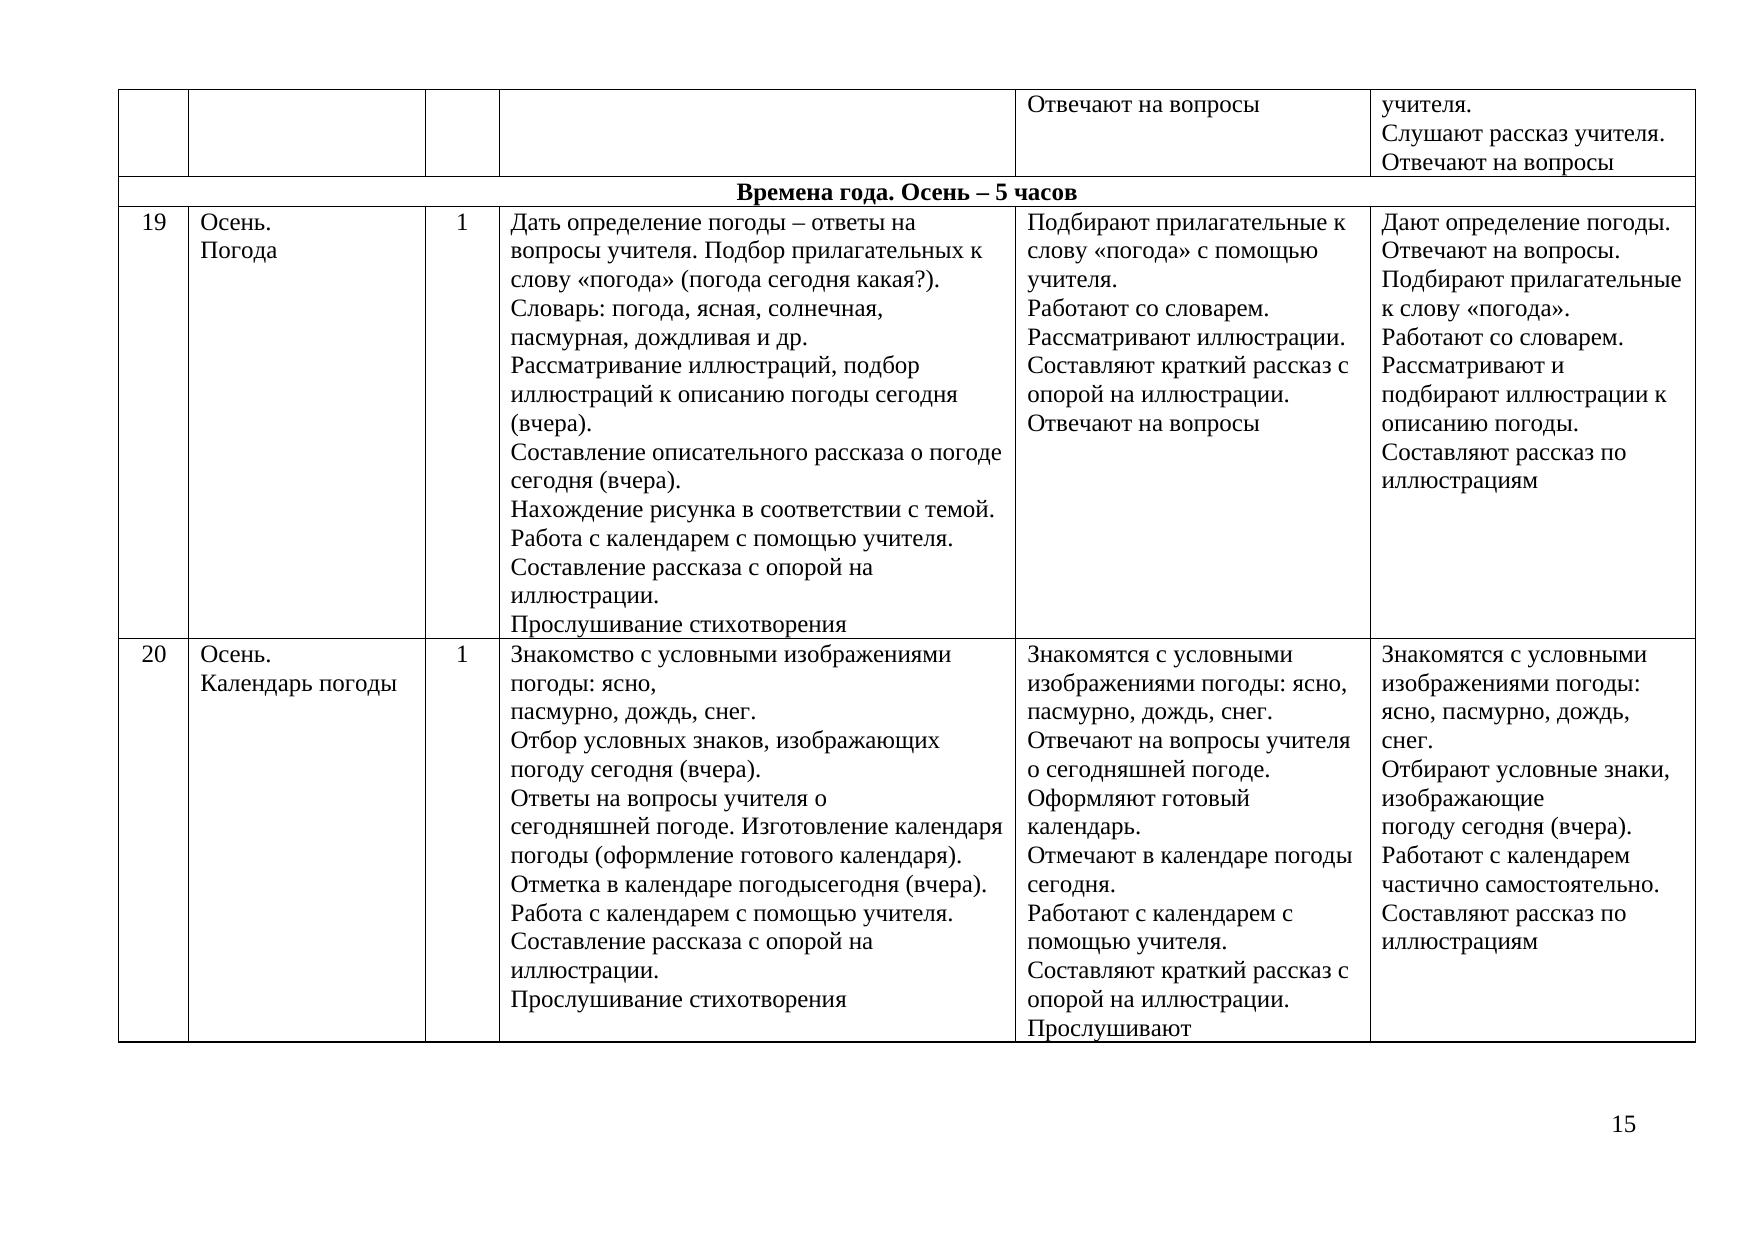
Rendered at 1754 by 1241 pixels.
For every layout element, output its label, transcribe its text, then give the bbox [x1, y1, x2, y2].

table_cell 1 [426, 639, 499, 1041]
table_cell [500, 639, 1015, 1041]
table_cell 1 [426, 207, 499, 638]
table_cell 20 [119, 639, 188, 1041]
table_cell Дают определение погоды. Отвечают на вопросы. Подбирают прилагательные к слову «погода». Работают со словарем. Рассматривают и подбирают иллюстрации к описанию погоды. Составляют рассказ по иллюстрациям [1371, 207, 1695, 638]
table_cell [1016, 90, 1370, 176]
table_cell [1371, 639, 1695, 1041]
table_cell Осень. Погода [189, 207, 425, 638]
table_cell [500, 90, 1015, 176]
table_cell Дать определение погоды – ответы на вопросы учителя. Подбор прилагательных к слову «погода» (погода сегодня какая?). Словарь: погода, ясная, солнечная, пасмурная, дождливая и др. Рассматривание иллюстраций, подбор иллюстраций к описанию погоды сегодня (вчера). Составление описательного рассказа о погоде сегодня (вчера). Нахождение рисунка в соответствии с темой. Работа с календарем с помощью учителя. Составление рассказа с опорой на иллюстрации. Прослушивание стихотворения [500, 207, 1015, 638]
table_cell 19 [119, 207, 188, 638]
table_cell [189, 639, 425, 1041]
table_cell Подбирают прилагательные к слову «погода» с помощью учителя. Работают со словарем. Рассматривают иллюстрации. Составляют краткий рассказ с опорой на иллюстрации. Отвечают на вопросы [1016, 207, 1370, 638]
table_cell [189, 90, 425, 176]
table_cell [1371, 90, 1695, 176]
table_cell 1 [426, 90, 499, 176]
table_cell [1016, 639, 1370, 1041]
table_cell Времена года. Осень – 5 часов [119, 177, 1695, 206]
table_cell 18 [119, 90, 188, 176]
